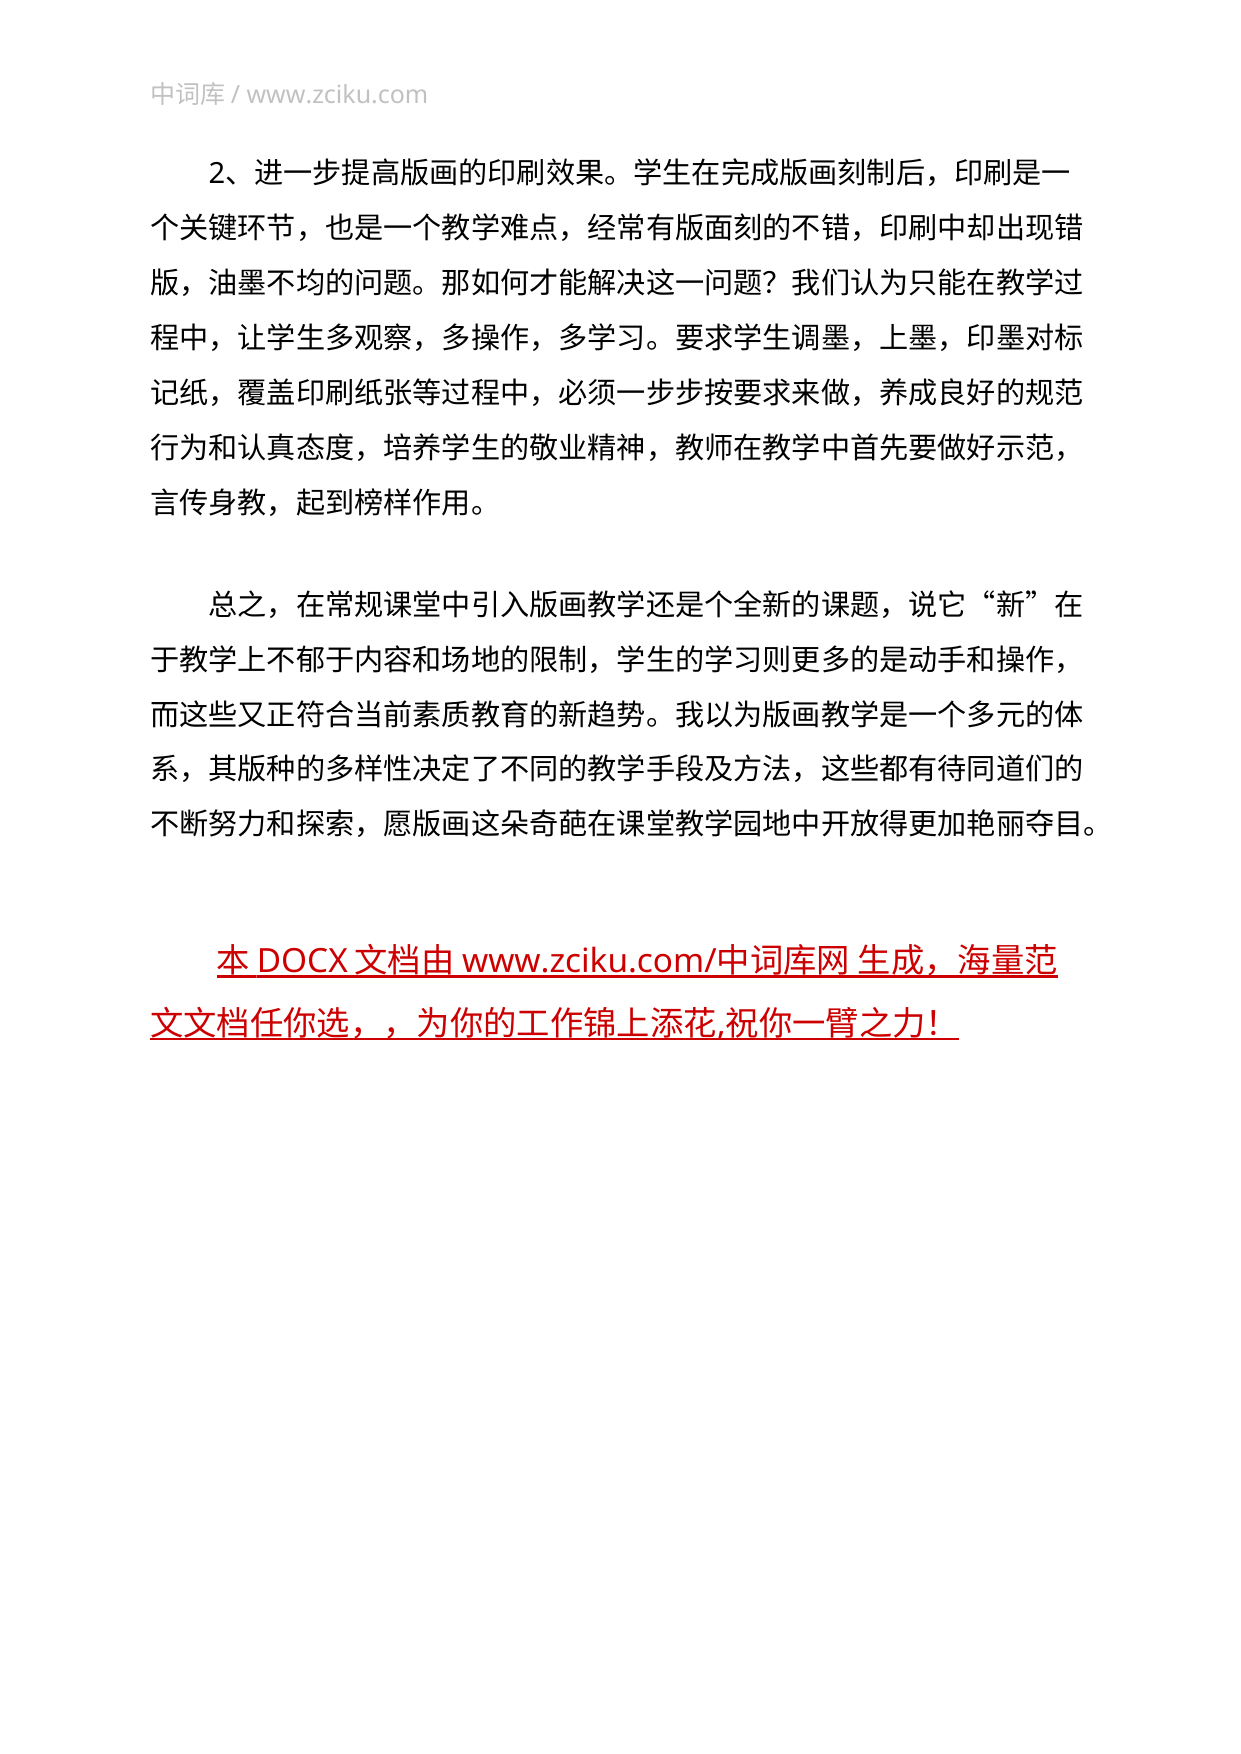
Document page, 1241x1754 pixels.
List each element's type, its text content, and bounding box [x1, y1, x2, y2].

text 总之，在常规课堂中引入版画教学还是个全新的课题，说它“新”在于教学上不郁于内容和场地的限制，学生的学习则更多的是动手和操作，而这些又正符合当前素质教育的新趋势。我以为版画教学是一个多元的体系，其版种的多样性决定了不同的教学手段及方法，这些都有待同道们的不断努力和探索，愿版画这朵奇葩在课堂教学园地中开放得更加艳丽夺目。 [150, 581, 1090, 843]
text 本DOCX文档由 www.zciku.com/中词库网 生成，海量范文文档任你选，，为你的工作锦上添花,祝你一臂之力！ [150, 934, 1090, 1045]
text 2、进一步提高版画的印刷效果。学生在完成版画刻制后，印刷是一个关键环节，也是一个教学难点，经常有版面刻的不错，印刷中却出现错版，油墨不均的问题。那如何才能解决这一问题？我们认为只能在教学过程中，让学生多观察，多操作，多学习。要求学生调墨，上墨，印墨对标记纸，覆盖印刷纸张等过程中，必须一步步按要求来做，养成良好的规范行为和认真态度，培养学生的敬业精神，教师在教学中首先要做好示范，言传身教，起到榜样作用。 [150, 150, 1090, 522]
